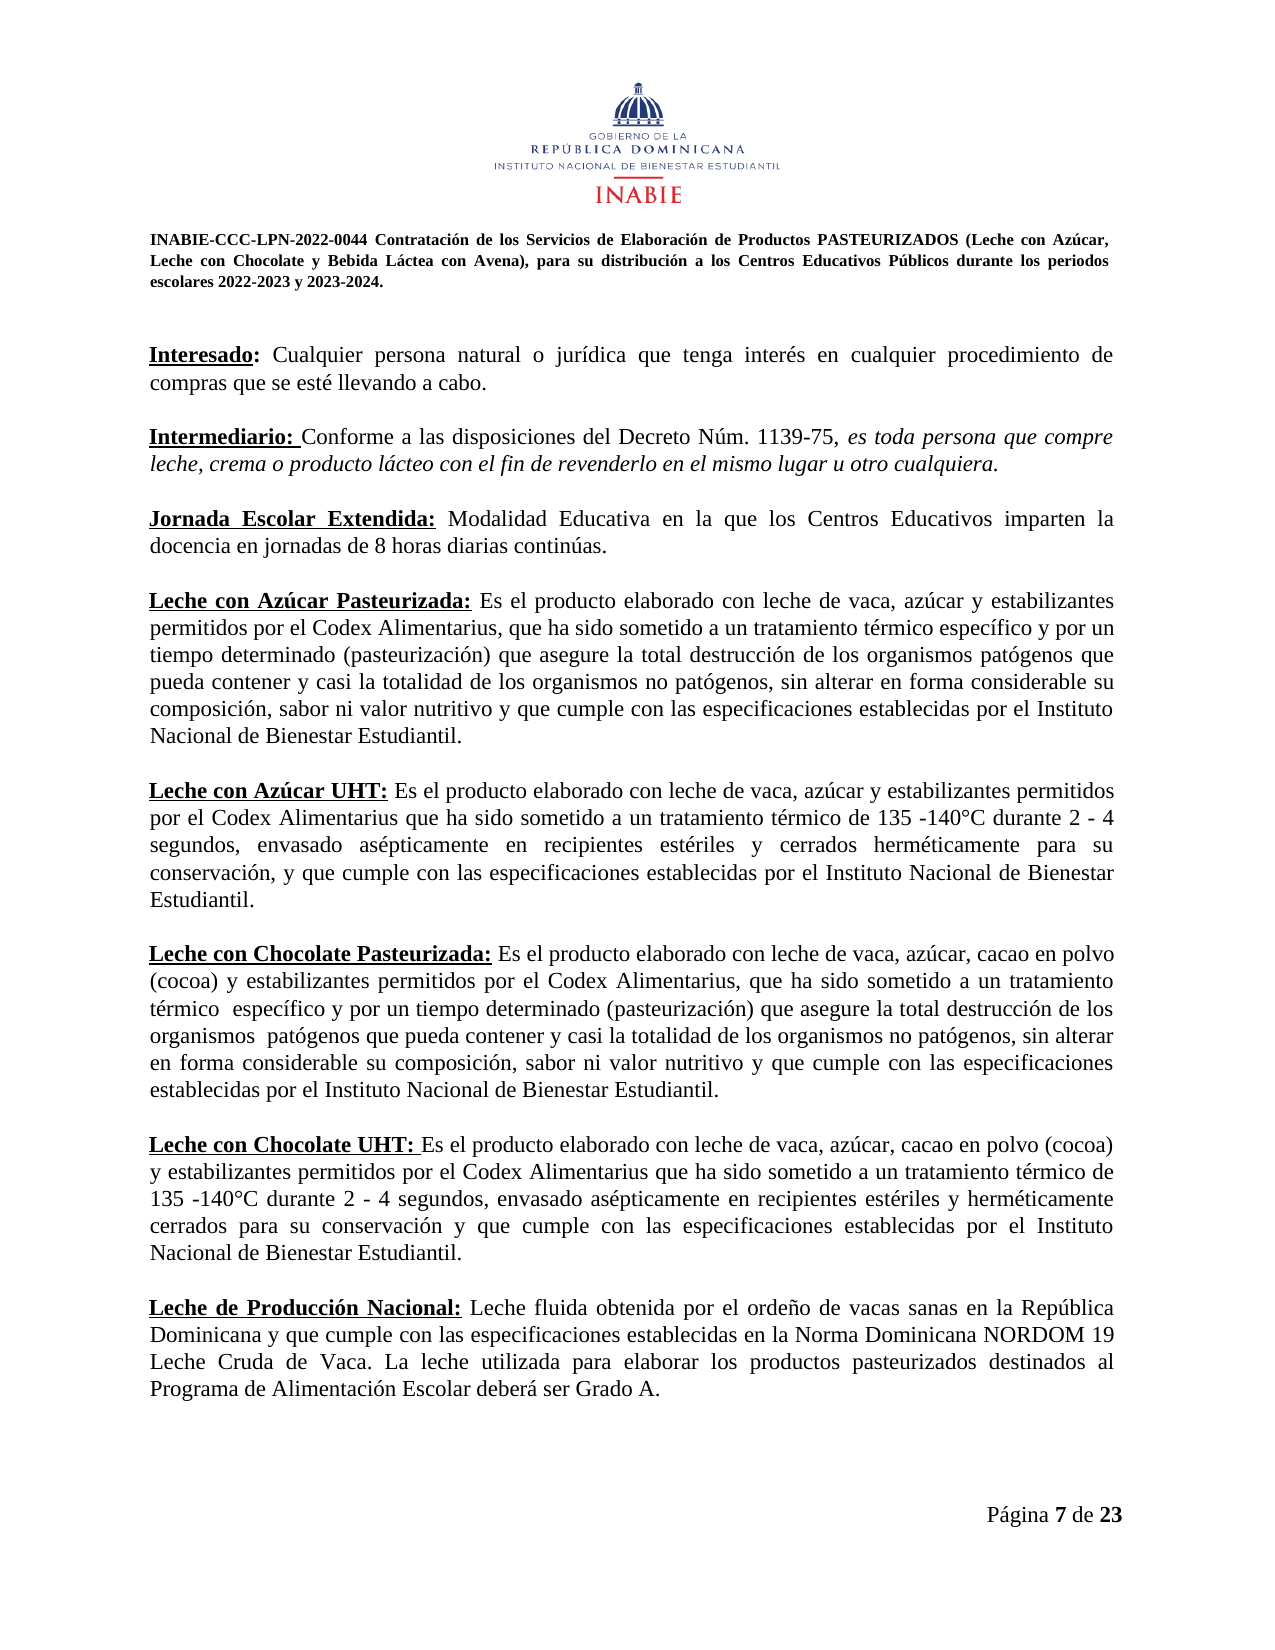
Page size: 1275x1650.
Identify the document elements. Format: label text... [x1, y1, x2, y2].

text Leche de Producción Nacional: Leche fluida obtenida por el ordeño de vacas sanas en la República Dominicana y que cumple con las especificaciones establecidas en la Norma Dominicana NORDOM 19 Leche Cruda de Vaca. La leche utilizada para elaborar los productos pasteurizados destinados al Programa de Alimentación Escolar deberá ser Grado A. [148, 1294, 1115, 1401]
text Leche con Chocolate Pasteurizada: Es el producto elaborado con leche de vaca, azúcar, cacao en polvo (cocoa) y estabilizantes permitidos por el Codex Alimentarius, que ha sido sometido a un tratamiento térmico específico y por un tiempo determinado (pasteurización) que asegure la total destrucción de los organismos patógenos que pueda contener y casi la totalidad de los organismos no patógenos, sin alterar en forma considerable su composición, sabor ni valor nutritivo y que cumple con las especificaciones establecidas por el Instituto Nacional de Bienestar Estudiantil. [148, 941, 1115, 1102]
text Leche con Chocolate UHT: Es el producto elaborado con leche de vaca, azúcar, cacao en polvo (cocoa) y estabilizantes permitidos por el Codex Alimentarius que ha sido sometido a un tratamiento térmico de 135 -140°C durante 2 - 4 segundos, envasado asépticamente en recipientes estériles y herméticamente cerrados para su conservación y que cumple con las especificaciones establecidas por el Instituto Nacional de Bienestar Estudiantil. [148, 1131, 1115, 1265]
text Intermediario: Conforme a las disposiciones del Decreto Núm. 1139-75, es toda persona que compre leche, crema o producto lácteo con el fin de revenderlo en el mismo lugar u otro cualquiera. [148, 423, 1115, 477]
text Interesado: Cualquier persona natural o jurídica que tenga interés en cualquier procedimiento de compras que se esté llevando a cabo. [148, 342, 1115, 395]
text Leche con Azúcar UHT: Es el producto elaborado con leche de vaca, azúcar y estabilizantes permitidos por el Codex Alimentarius que ha sido sometido a un tratamiento térmico de 135 -140°C durante 2 - 4 segundos, envasado asépticamente en recipientes estériles y cerrados herméticamente para su conservación, y que cumple con las especificaciones establecidas por el Instituto Nacional de Bienestar Estudiantil. [148, 777, 1115, 912]
text Leche con Azúcar Pasteurizada: Es el producto elaborado con leche de vaca, azúcar y estabilizantes permitidos por el Codex Alimentarius, que ha sido sometido a un tratamiento térmico específico y por un tiempo determinado (pasteurización) que asegure la total destrucción de los organismos patógenos que pueda contener y casi la totalidad de los organismos no patógenos, sin alterar en forma considerable su composición, sabor ni valor nutritivo y que cumple con las especificaciones establecidas por el Instituto Nacional de Bienestar Estudiantil. [148, 587, 1115, 749]
picture [494, 81, 781, 209]
text Jornada Escolar Extendida: Modalidad Educativa en la que los Centros Educativos imparten la docencia en jornadas de 8 horas diarias continúas. [148, 505, 1115, 559]
